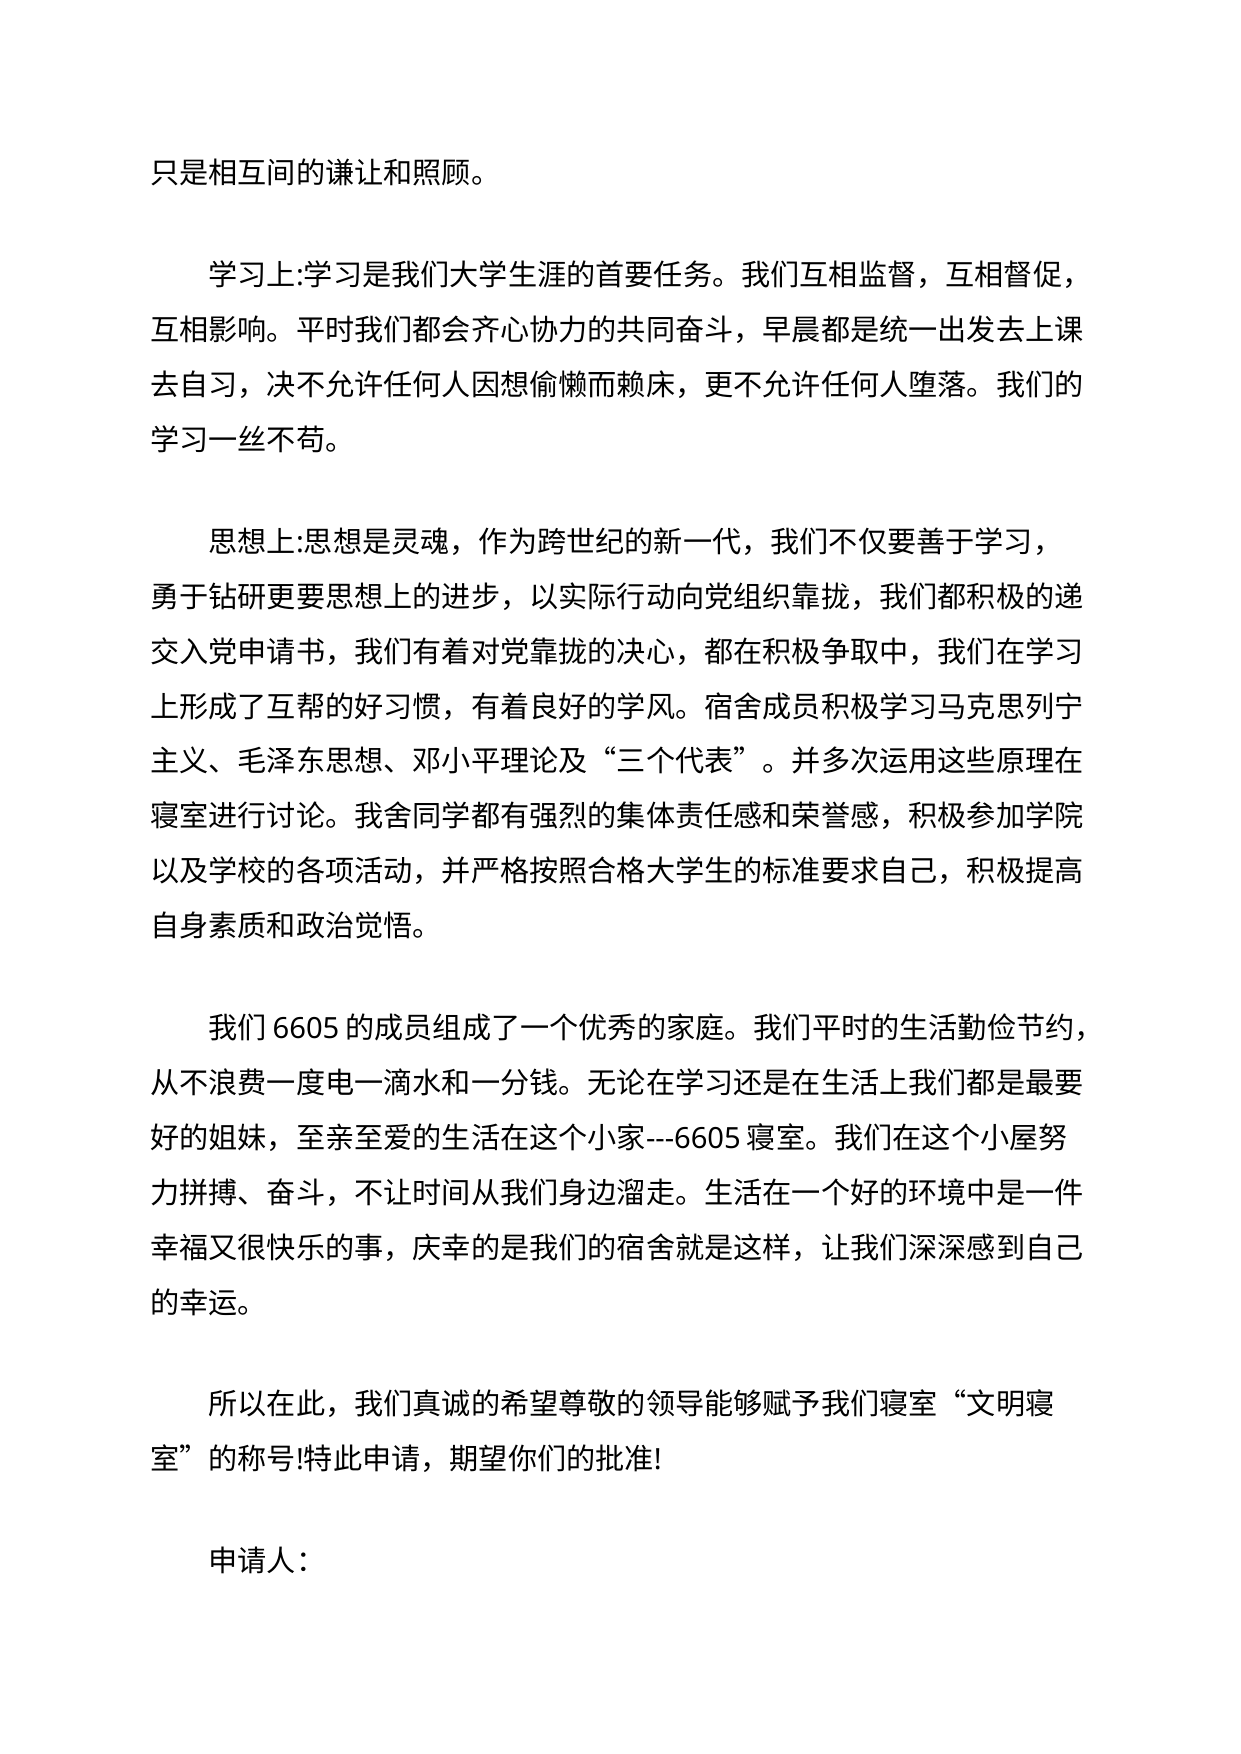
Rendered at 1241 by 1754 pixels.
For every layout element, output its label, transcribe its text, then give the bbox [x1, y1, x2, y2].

text 思想上:思想是灵魂，作为跨世纪的新一代，我们不仅要善于学习，勇于钻研更要思想上的进步，以实际行动向党组织靠拢，我们都积极的递交入党申请书，我们有着对党靠拢的决心，都在积极争取中，我们在学习上形成了互帮的好习惯，有着良好的学风。宿舍成员积极学习马克思列宁主义、毛泽东思想、邓小平理论及“三个代表”。并多次运用这些原理在寝室进行讨论。我舍同学都有强烈的集体责任感和荣誉感，积极参加学院以及学校的各项活动，并严格按照合格大学生的标准要求自己，积极提高自身素质和政治觉悟。 [150, 518, 1090, 945]
text 所以在此，我们真诚的希望尊敬的领导能够赋予我们寝室“文明寝室”的称号!特此申请，期望你们的批准! [150, 1381, 1090, 1478]
text 申请人： [150, 1538, 1090, 1580]
text 学习上:学习是我们大学生涯的首要任务。我们互相监督，互相督促，互相影响。平时我们都会齐心协力的共同奋斗，早晨都是统一出发去上课去自习，决不允许任何人因想偷懒而赖床，更不允许任何人堕落。我们的学习一丝不苟。 [150, 252, 1090, 459]
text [150, 150, 1090, 192]
text 我们6605的成员组成了一个优秀的家庭。我们平时的生活勤俭节约，从不浪费一度电一滴水和一分钱。无论在学习还是在生活上我们都是最要好的姐妹，至亲至爱的生活在这个小家---6605寝室。我们在这个小屋努力拼搏、奋斗，不让时间从我们身边溜走。生活在一个好的环境中是一件幸福又很快乐的事，庆幸的是我们的宿舍就是这样，让我们深深感到自己的幸运。 [150, 1004, 1090, 1321]
